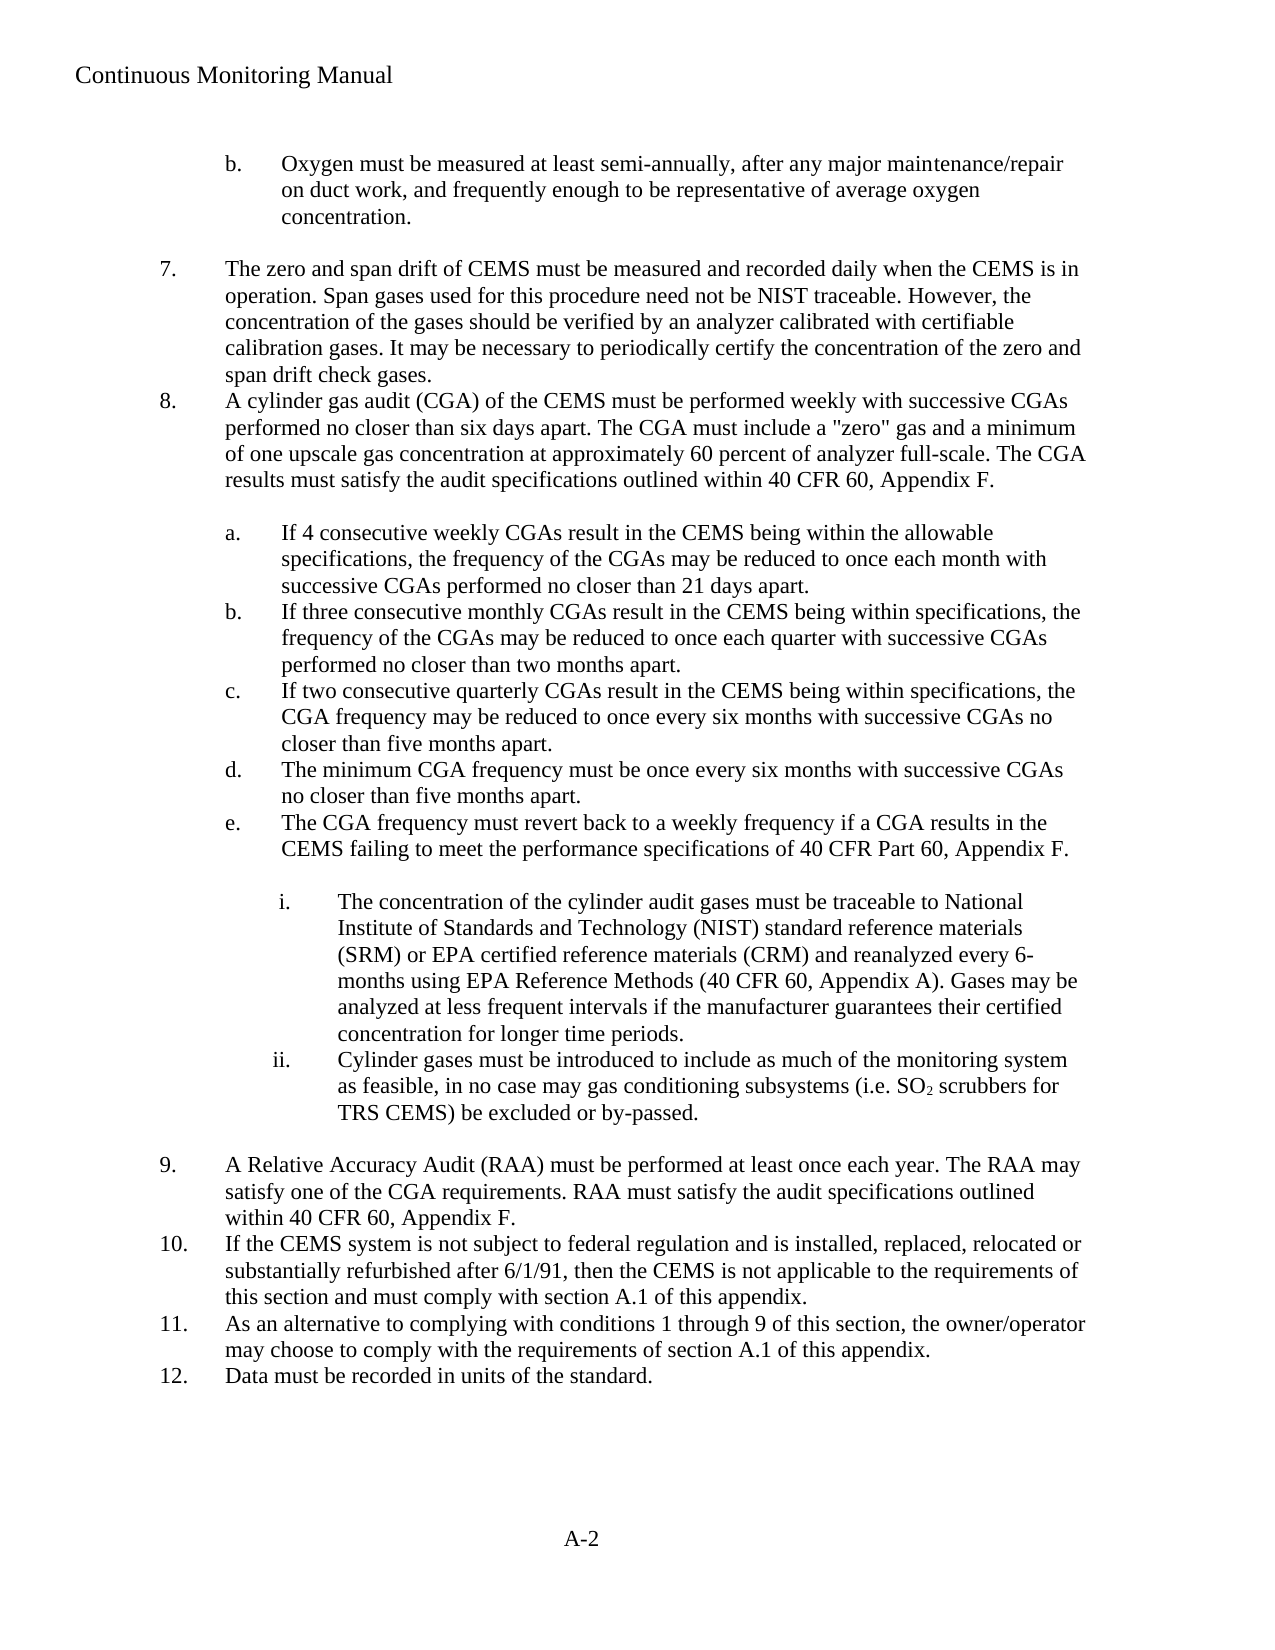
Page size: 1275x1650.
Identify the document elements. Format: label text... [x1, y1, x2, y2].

list The concentration of the cylinder audit gases must be traceable to National Institute of Standards and Technology (NIST) standard reference materials (SRM) or EPA certified reference materials (CRM) and reanalyzed every 6-months using EPA Reference Methods (40 CFR 60, Appendix A). Gases may be analyzed at less frequent intervals if the manufacturer guarantees their certified concentration for longer time periods. [291, 888, 1087, 1046]
list The minimum CGA frequency must be once every six months with successive CGAs no closer than five months apart. [225, 756, 1087, 809]
list As an alternative to complying with conditions 1 through 9 of this section, the owner/operator may choose to comply with the requirements of section A.1 of this appendix. [159, 1309, 1087, 1362]
list Data must be recorded in units of the standard. [159, 1362, 1087, 1389]
list The zero and span drift of CEMS must be measured and recorded daily when the CEMS is in operation. Span gases used for this procedure need not be NIST traceable. However, the concentration of the gases should be verified by an analyzer calibrated with certifiable calibration gases. It may be necessary to periodically certify the concentration of the zero and span drift check gases. [159, 255, 1087, 387]
list If two consecutive quarterly CGAs result in the CEMS being within specifications, the CGA frequency may be reduced to once every six months with successive CGAs no closer than five months apart. [225, 677, 1087, 756]
list If the CEMS system is not subject to federal regulation and is installed, replaced, relocated or substantially refurbished after 6/1/91, then the CEMS is not applicable to the requirements of this section and must comply with section A.1 of this appendix. [159, 1231, 1087, 1309]
list If three consecutive monthly CGAs result in the CEMS being within specifications, the frequency of the CGAs may be reduced to once each quarter with successive CGAs performed no closer than two months apart. [225, 598, 1087, 677]
list Cylinder gases must be introduced to include as much of the monitoring system as feasible, in no case may gas conditioning subsystems (i.e. SO2 scrubbers for TRS CEMS) be excluded or by-passed. [291, 1046, 1087, 1125]
list A cylinder gas audit (CGA) of the CEMS must be performed weekly with successive CGAs performed no closer than six days apart. The CGA must include a "zero" gas and a minimum of one upscale gas concentration at approximately 60 percent of analyzer full-scale. The CGA results must satisfy the audit specifications outlined within 40 CFR 60, Appendix F. [159, 387, 1087, 493]
list The CGA frequency must revert back to a weekly frequency if a CGA results in the CEMS failing to meet the performance specifications of 40 CFR Part 60, Appendix F. [225, 809, 1087, 862]
list A Relative Accuracy Audit (RAA) must be performed at least once each year. The RAA may satisfy one of the CGA requirements. RAA must satisfy the audit specifications outlined within 40 CFR 60, Appendix F. [159, 1151, 1087, 1231]
list If 4 consecutive weekly CGAs result in the CEMS being within the allowable specifications, the frequency of the CGAs may be reduced to once each month with successive CGAs performed no closer than 21 days apart. [225, 519, 1087, 598]
list Oxygen must be measured at least semi-annually, after any major maintenance/repair on duct work, and frequently enough to be representative of average oxygen concentration. [225, 150, 1087, 229]
